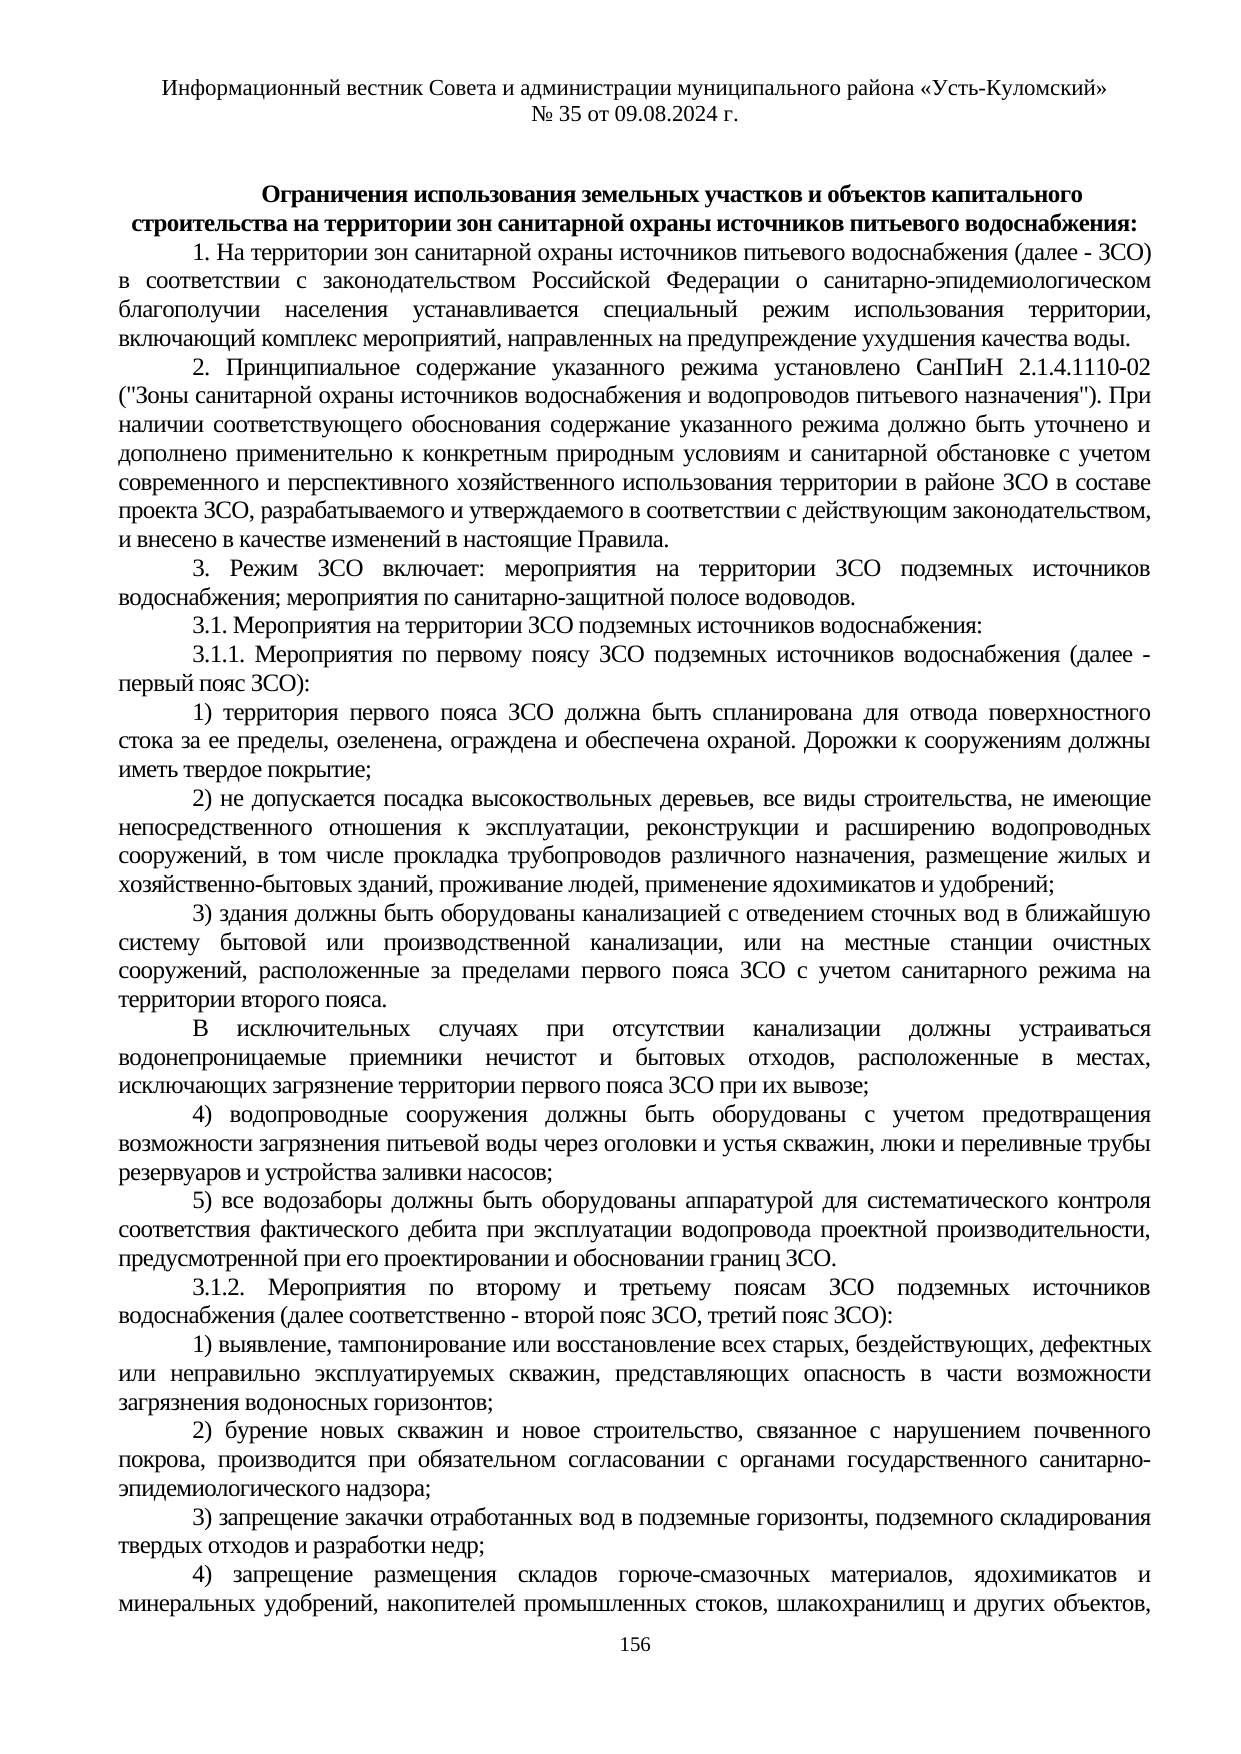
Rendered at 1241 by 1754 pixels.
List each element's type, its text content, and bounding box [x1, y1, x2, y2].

text Ограничения использования земельных участков и объектов капитального строительства на территории зон санитарной охраны источников питьевого водоснабжения: [118, 179, 1152, 237]
text 3.1.2. Мероприятия по второму и третьему поясам ЗСО подземных источников водоснабжения (далее соответственно - второй пояс ЗСО, третий пояс ЗСО): [118, 1272, 1152, 1329]
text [118, 1559, 1152, 1617]
text 1) выявление, тампонирование или восстановление всех старых, бездействующих, дефектных или неправильно эксплуатируемых скважин, представляющих опасность в части возможности загрязнения водоносных горизонтов; [118, 1329, 1152, 1416]
text 3) здания должны быть оборудованы канализацией с отведением сточных вод в ближайшую систему бытовой или производственной канализации, или на местные станции очистных сооружений, расположенные за пределами первого пояса ЗСО с учетом санитарного режима на территории второго пояса. [118, 898, 1152, 1013]
text 3) запрещение закачки отработанных вод в подземные горизонты, подземного складирования твердых отходов и разработки недр; [118, 1502, 1152, 1559]
text 5) все водозаборы должны быть оборудованы аппаратурой для систематического контроля соответствия фактического дебита при эксплуатации водопровода проектной производительности, предусмотренной при его проектировании и обосновании границ ЗСО. [118, 1186, 1152, 1272]
text 1) территория первого пояса ЗСО должна быть спланирована для отвода поверхностного стока за ее пределы, озеленена, ограждена и обеспечена охраной. Дорожки к сооружениям должны иметь твердое покрытие; [118, 697, 1152, 783]
text В исключительных случаях при отсутствии канализации должны устраиваться водонепроницаемые приемники нечистот и бытовых отходов, расположенные в местах, исключающих загрязнение территории первого пояса ЗСО при их вывозе; [118, 1013, 1152, 1099]
text 2. Принципиальное содержание указанного режима установлено СанПиН 2.1.4.1110-02 ("Зоны санитарной охраны источников водоснабжения и водопроводов питьевого назначения"). При наличии соответствующего обоснования содержание указанного режима должно быть уточнено и дополнено применительно к конкретным природным условиям и санитарной обстановке с учетом современного и перспективного хозяйственного использования территории в районе ЗСО в составе проекта ЗСО, разрабатываемого и утверждаемого в соответствии с действующим законодательством, и внесено в качестве изменений в настоящие Правила. [118, 352, 1152, 553]
text 3.1. Мероприятия на территории ЗСО подземных источников водоснабжения: [118, 611, 1152, 639]
text 2) не допускается посадка высокоствольных деревьев, все виды строительства, не имеющие непосредственного отношения к эксплуатации, реконструкции и расширению водопроводных сооружений, в том числе прокладка трубопроводов различного назначения, размещение жилых и хозяйственно-бытовых зданий, проживание людей, применение ядохимикатов и удобрений; [118, 783, 1152, 898]
text 3. Режим ЗСО включает: мероприятия на территории ЗСО подземных источников водоснабжения; мероприятия по санитарно-защитной полосе водоводов. [118, 553, 1152, 611]
text 3.1.1. Мероприятия по первому поясу ЗСО подземных источников водоснабжения (далее - первый пояс ЗСО): [118, 639, 1152, 697]
text 1. На территории зон санитарной охраны источников питьевого водоснабжения (далее - ЗСО) в соответствии с законодательством Российской Федерации о санитарно-эпидемиологическом благополучии населения устанавливается специальный режим использования территории, включающий комплекс мероприятий, направленных на предупреждение ухудшения качества воды. [118, 237, 1152, 352]
text 2) бурение новых скважин и новое строительство, связанное с нарушением почвенного покрова, производится при обязательном согласовании с органами государственного санитарно-эпидемиологического надзора; [118, 1416, 1152, 1502]
text 4) водопроводные сооружения должны быть оборудованы с учетом предотвращения возможности загрязнения питьевой воды через оголовки и устья скважин, люки и переливные трубы резервуаров и устройства заливки насосов; [118, 1099, 1152, 1186]
